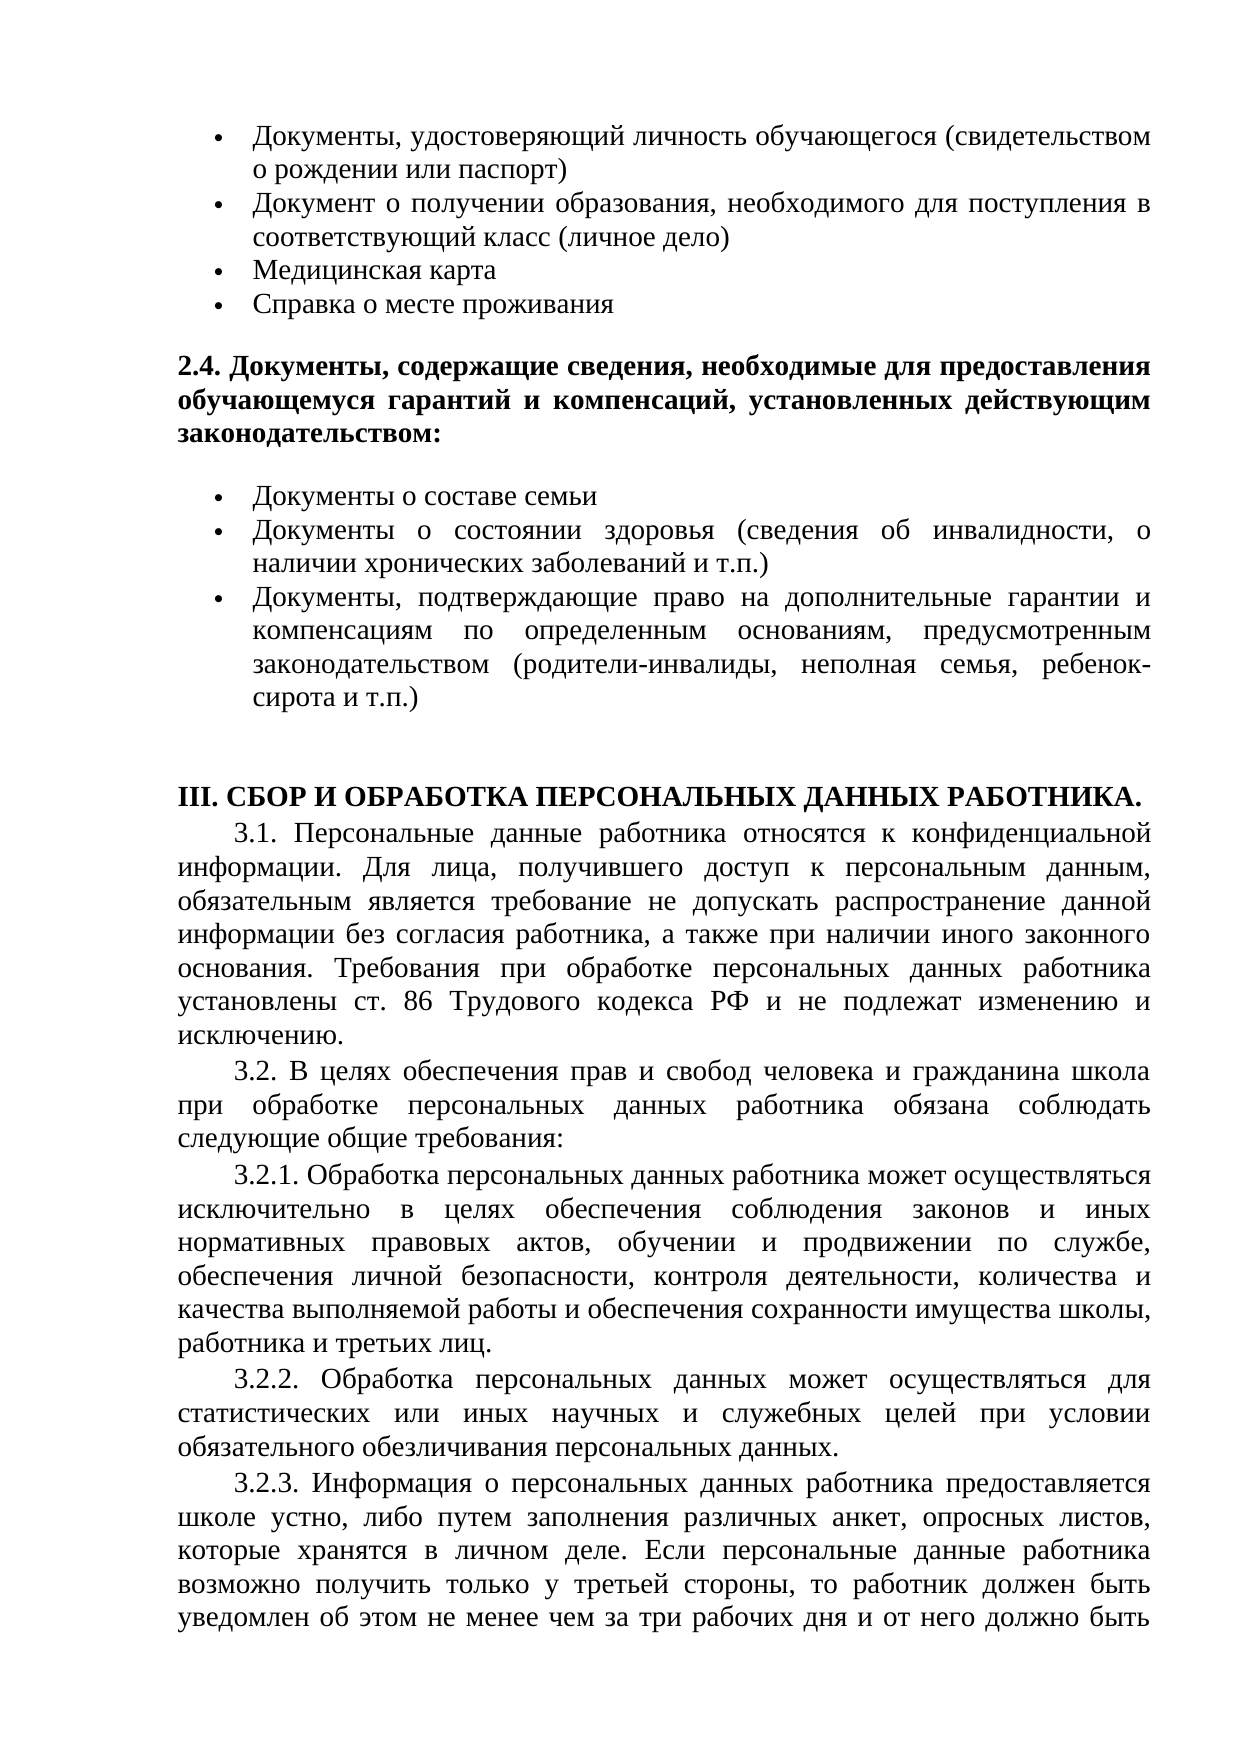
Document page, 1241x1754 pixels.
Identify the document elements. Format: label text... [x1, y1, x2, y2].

text 3.2.1. Обработка персональных данных работника может осуществляться исключительно в целях обеспечения соблюдения законов и иных нормативных правовых актов, обучении и продвижении по службе, обеспечения личной безопасности, контроля деятельности, количества и качества выполняемой работы и обеспечения сохранности имущества школы, работника и третьих лиц. [177, 1157, 1152, 1358]
text 3.2. В целях обеспечения прав и свобод человека и гражданина школа при обработке персональных данных работника обязана соблюдать следующие общие требования: [177, 1053, 1152, 1154]
list Документы о составе семьи [215, 478, 1152, 512]
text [177, 1465, 1152, 1633]
text 2.4. Документы, содержащие сведения, необходимые для предоставления обучающемуся гарантий и компенсаций, установленных действующим законодательством: [177, 348, 1152, 449]
list Документ о получении образования, необходимого для поступления в соответствующий класс (личное дело) [215, 185, 1152, 252]
text 3.1. Персональные данные работника относятся к конфиденциальной информации. Для лица, получившего доступ к персональным данным, обязательным является требование не допускать распространение данной информации без согласия работника, а также при наличии иного законного основания. Требования при обработке персональных данных работника установлены ст. 86 Трудового кодекса РФ и не подлежат изменению и исключению. [177, 816, 1152, 1050]
text 3.2.2. Обработка персональных данных может осуществляться для статистических или иных научных и служебных целей при условии обязательного обезличивания персональных данных. [177, 1362, 1152, 1462]
list Справка о месте проживания [215, 286, 1152, 319]
list Документы, удостоверяющий личность обучающегося (свидетельством о рождении или паспорт) [215, 118, 1152, 185]
list Документы, подтверждающие право на дополнительные гарантии и компенсациям по определенным основаниям, предусмотренным законодательством (родители-инвалиды, неполная семья, ребенок-сирота и т.п.) [215, 579, 1152, 713]
list Документы о состоянии здоровья (сведения об инвалидности, о наличии хронических заболеваний и т.п.) [215, 512, 1152, 579]
list Медицинская карта [215, 252, 1152, 286]
text III. СБОР И ОБРАБОТКА ПЕРСОНАЛЬНЫХ ДАННЫХ РАБОТНИКА. [177, 779, 1152, 812]
